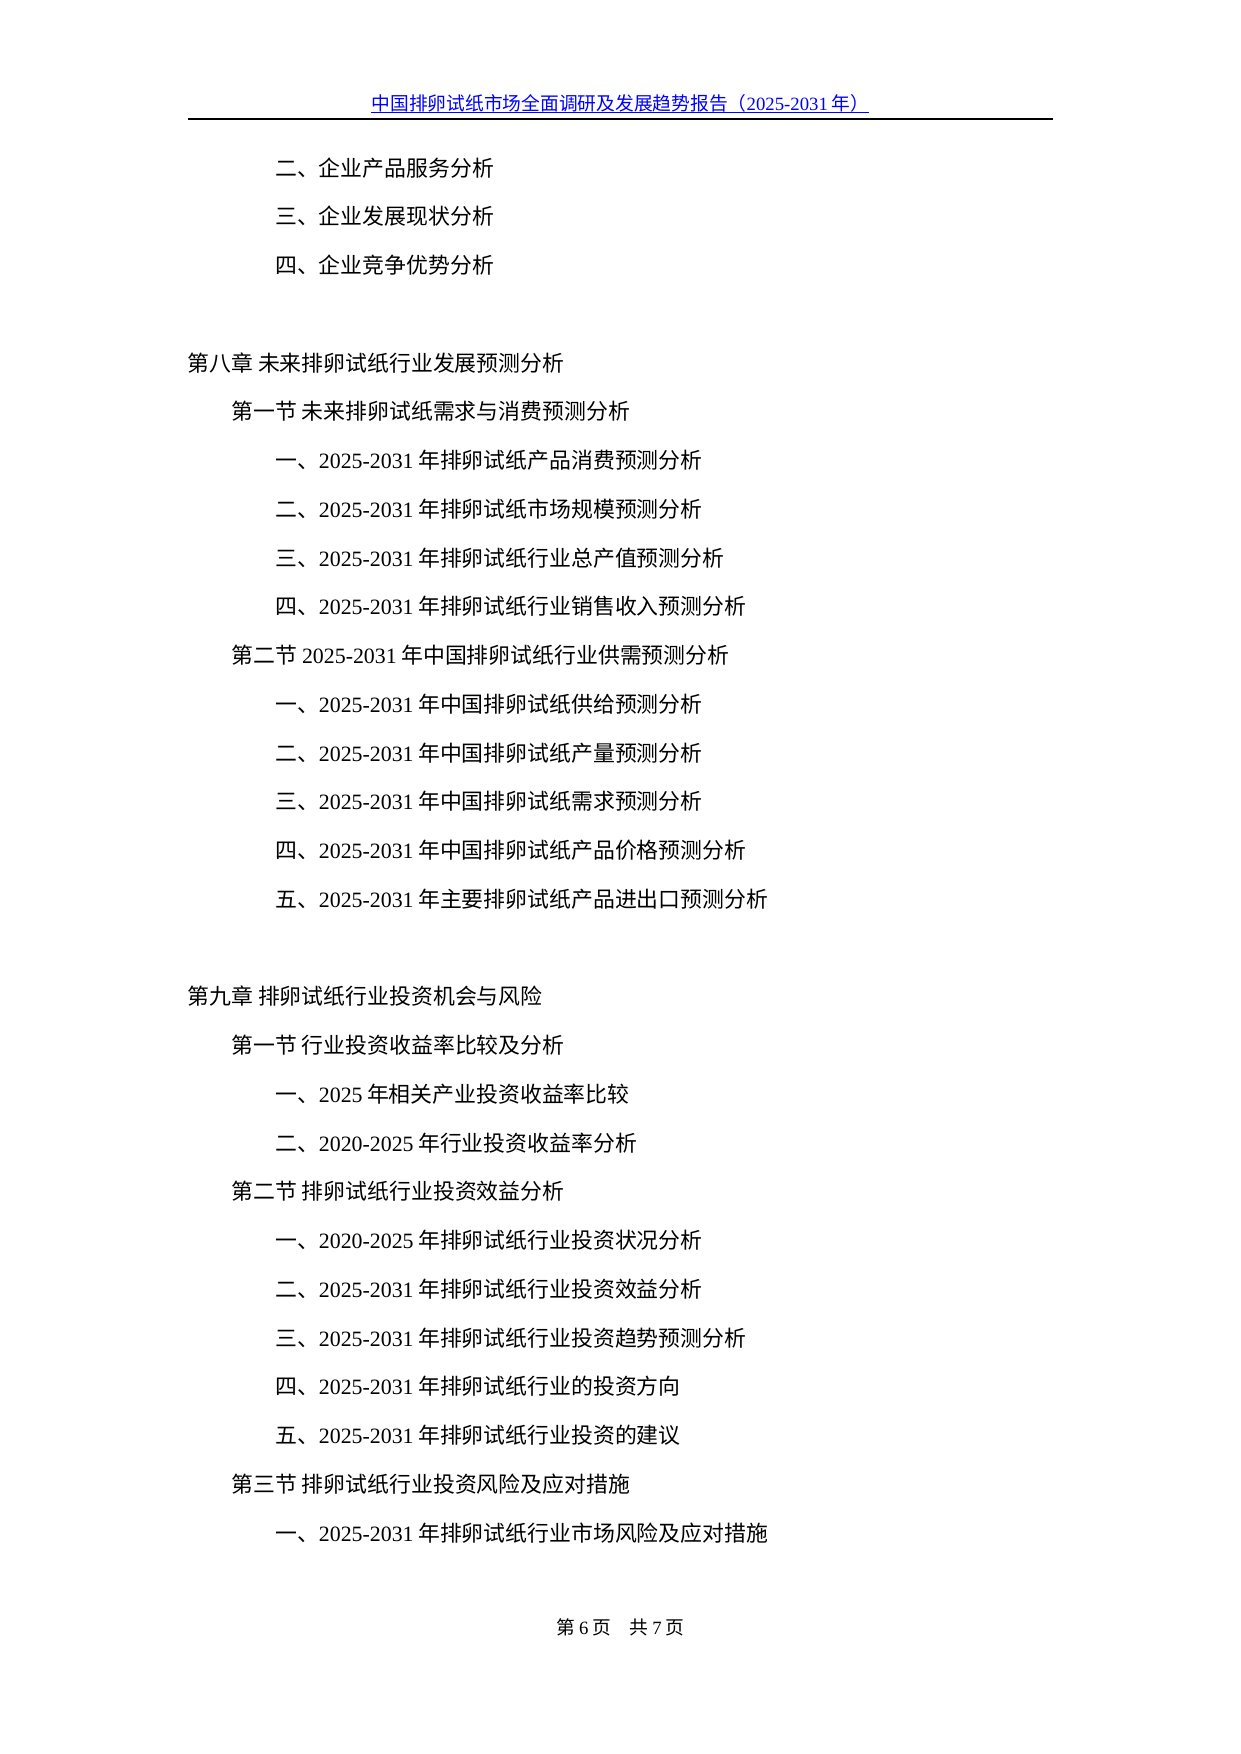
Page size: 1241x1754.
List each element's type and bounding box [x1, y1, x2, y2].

text [187, 150, 1053, 1548]
